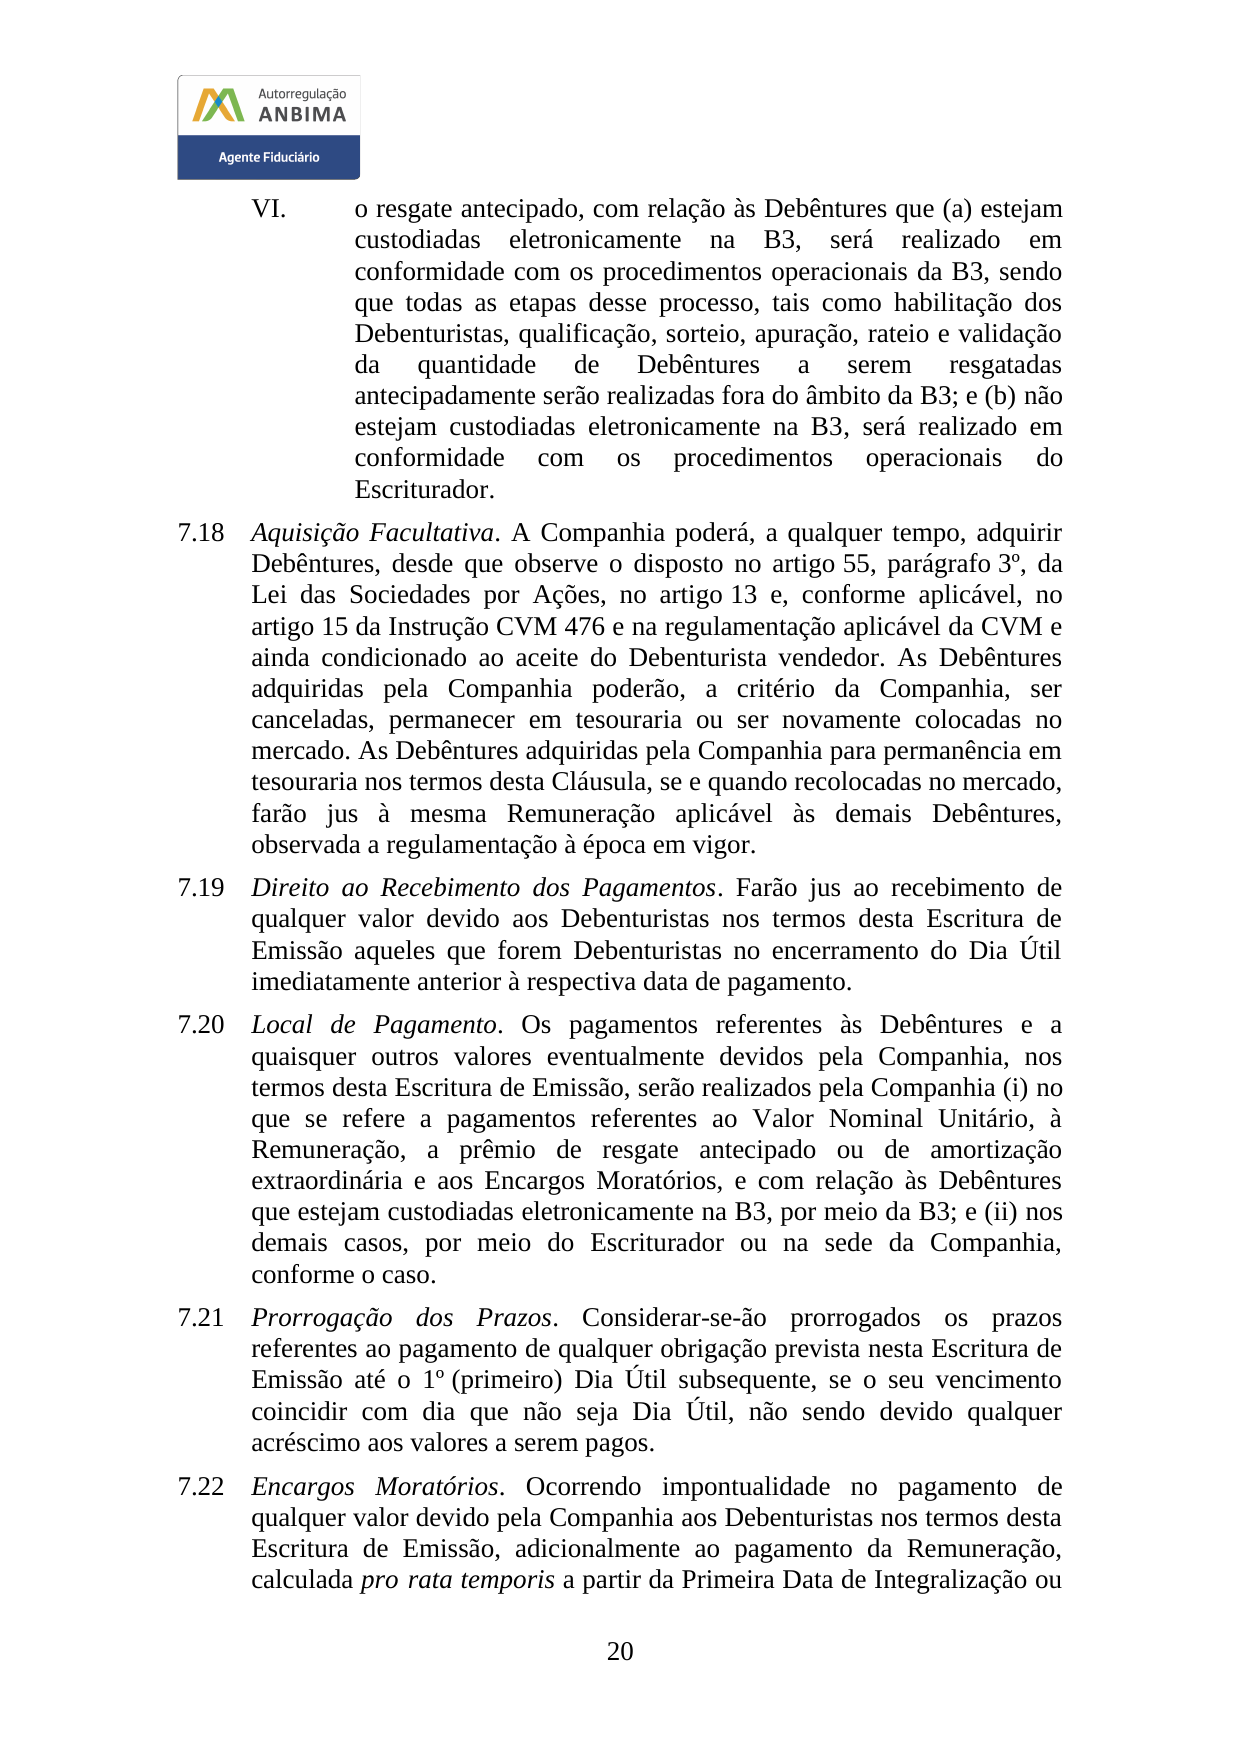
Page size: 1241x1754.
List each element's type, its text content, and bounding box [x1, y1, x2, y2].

list Local de Pagamento. Os pagamentos referentes às Debêntures e a quaisquer outros valores eventualmente devidos pela Companhia, nos termos desta Escritura de Emissão, serão realizados pela Companhia (i) no que se refere a pagamentos referentes ao Valor Nominal Unitário, à Remuneração, a prêmio de resgate antecipado ou de amortização extraordinária e aos Encargos Moratórios, e com relação às Debêntures que estejam custodiadas eletronicamente na B3, por meio da B3; e (ii) nos demais casos, por meio do Escriturador ou na sede da Companhia, conforme o caso. [177, 1008, 1063, 1289]
list Aquisição Facultativa. A Companhia poderá, a qualquer tempo, adquirir Debêntures, desde que observe o disposto no artigo 55, parágrafo 3º, da Lei das Sociedades por Ações, no artigo 13 e, conforme aplicável, no artigo 15 da Instrução CVM 476 e na regulamentação aplicável da CVM e ainda condicionado ao aceite do Debenturista vendedor. As Debêntures adquiridas pela Companhia poderão, a critério da Companhia, ser canceladas, permanecer em tesouraria ou ser novamente colocadas no mercado. As Debêntures adquiridas pela Companhia para permanência em tesouraria nos termos desta Cláusula, se e quando recolocadas no mercado, farão jus à mesma Remuneração aplicável às demais Debêntures, observada a regulamentação à época em vigor. [177, 516, 1063, 859]
list o resgate antecipado, com relação às Debêntures que (a) estejam custodiadas eletronicamente na B3, será realizado em conformidade com os procedimentos operacionais da B3, sendo que todas as etapas desse processo, tais como habilitação dos Debenturistas, qualificação, sorteio, apuração, rateio e validação da quantidade de Debêntures a serem resgatadas antecipadamente serão realizadas fora do âmbito da B3; e (b) não estejam custodiadas eletronicamente na B3, será realizado em conformidade com os procedimentos operacionais do Escriturador. [251, 192, 1063, 504]
picture [177, 75, 361, 180]
list Direito ao Recebimento dos Pagamentos. Farão jus ao recebimento de qualquer valor devido aos Debenturistas nos termos desta Escritura de Emissão aqueles que forem Debenturistas no encerramento do Dia Útil imediatamente anterior à respectiva data de pagamento. [177, 871, 1063, 996]
list Prorrogação dos Prazos. Considerar-se-ão prorrogados os prazos referentes ao pagamento de qualquer obrigação prevista nesta Escritura de Emissão até o 1º (primeiro) Dia Útil subsequente, se o seu vencimento coincidir com dia que não seja Dia Útil, não sendo devido qualquer acréscimo aos valores a serem pagos. [177, 1301, 1063, 1457]
